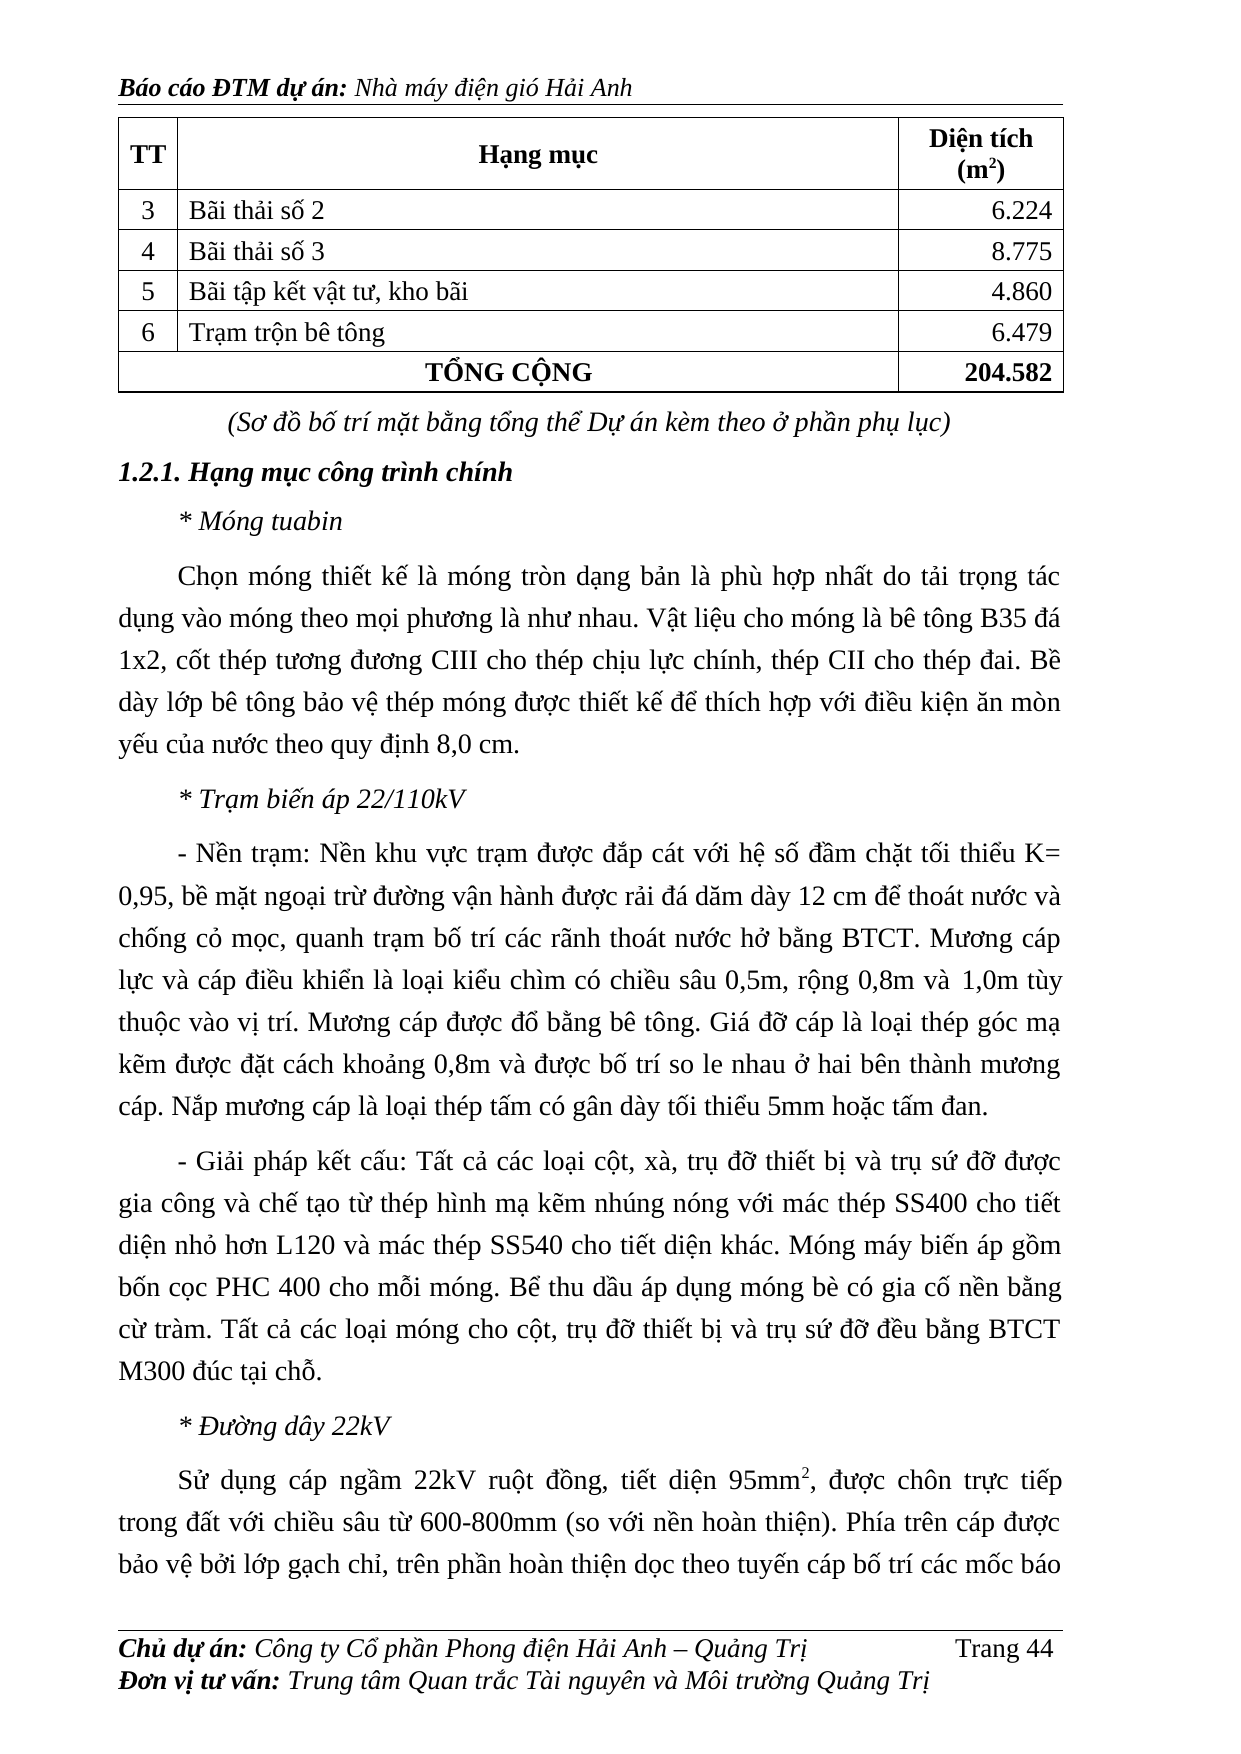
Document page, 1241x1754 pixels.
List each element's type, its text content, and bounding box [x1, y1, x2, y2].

text * Móng tuabin [118, 504, 1063, 537]
text - Giải pháp kết cấu: Tất cả các loại cột, xà, trụ đỡ thiết bị và trụ sứ đỡ được gia công và chế tạo từ thép hình mạ kẽm nhúng nóng với mác thép SS400 cho tiết diện nhỏ hơn L120 và mác thép SS540 cho tiết diện khác. Móng máy biến áp gồm bốn cọc PHC 400 cho mỗi móng. Bể thu dầu áp dụng móng bè có gia cố nền bằng cừ tràm. Tất cả các loại móng cho cột, trụ đỡ thiết bị và trụ sứ đỡ đều bằng BTCT M300 đúc tại chỗ. [118, 1143, 1063, 1386]
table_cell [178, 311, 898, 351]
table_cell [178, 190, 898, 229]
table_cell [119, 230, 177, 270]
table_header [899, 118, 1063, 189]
subtitle 1.2.1. Hạng mục công trình chính [118, 455, 1063, 487]
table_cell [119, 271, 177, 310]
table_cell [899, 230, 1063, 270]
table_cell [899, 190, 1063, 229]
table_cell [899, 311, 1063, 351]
text Chọn móng thiết kế là móng tròn dạng bản là phù hợp nhất do tải trọng tác dụng vào móng theo mọi phương là như nhau. Vật liệu cho móng là bê tông B35 đá 1x2, cốt thép tương đương CIII cho thép chịu lực chính, thép CII cho thép đai. Bề dày lớp bê tông bảo vệ thép móng được thiết kế để thích hợp với điều kiện ăn mòn yếu của nước theo quy định 8,0 cm. [118, 559, 1063, 760]
text (Sơ đồ bố trí mặt bằng tổng thể Dự án kèm theo ở phần phụ lục) [118, 405, 1063, 437]
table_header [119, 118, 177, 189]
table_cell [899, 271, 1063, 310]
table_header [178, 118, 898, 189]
text * Trạm biến áp 22/110kV [118, 782, 1063, 814]
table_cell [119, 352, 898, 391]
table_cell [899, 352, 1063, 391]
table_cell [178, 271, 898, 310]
text - Nền trạm: Nền khu vực trạm được đắp cát với hệ số đầm chặt tối thiểu K= 0,95, bề mặt ngoại trừ đường vận hành được rải đá dăm dày 12 cm để thoát nước và chống cỏ mọc, quanh trạm bố trí các rãnh thoát nước hở bằng BTCT. Mương cáp lực và cáp điều khiển là loại kiểu chìm có chiều sâu 0,5m, rộng 0,8m và 1,0m tùy thuộc vào vị trí. Mương cáp được đổ bằng bê tông. Giá đỡ cáp là loại thép góc mạ kẽm được đặt cách khoảng 0,8m và được bố trí so le nhau ở hai bên thành mương cáp. Nắp mương cáp là loại thép tấm có gân dày tối thiểu 5mm hoặc tấm đan. [118, 836, 1063, 1121]
text * Đường dây 22kV [118, 1408, 1063, 1441]
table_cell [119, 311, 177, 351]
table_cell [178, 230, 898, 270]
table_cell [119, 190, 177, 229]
